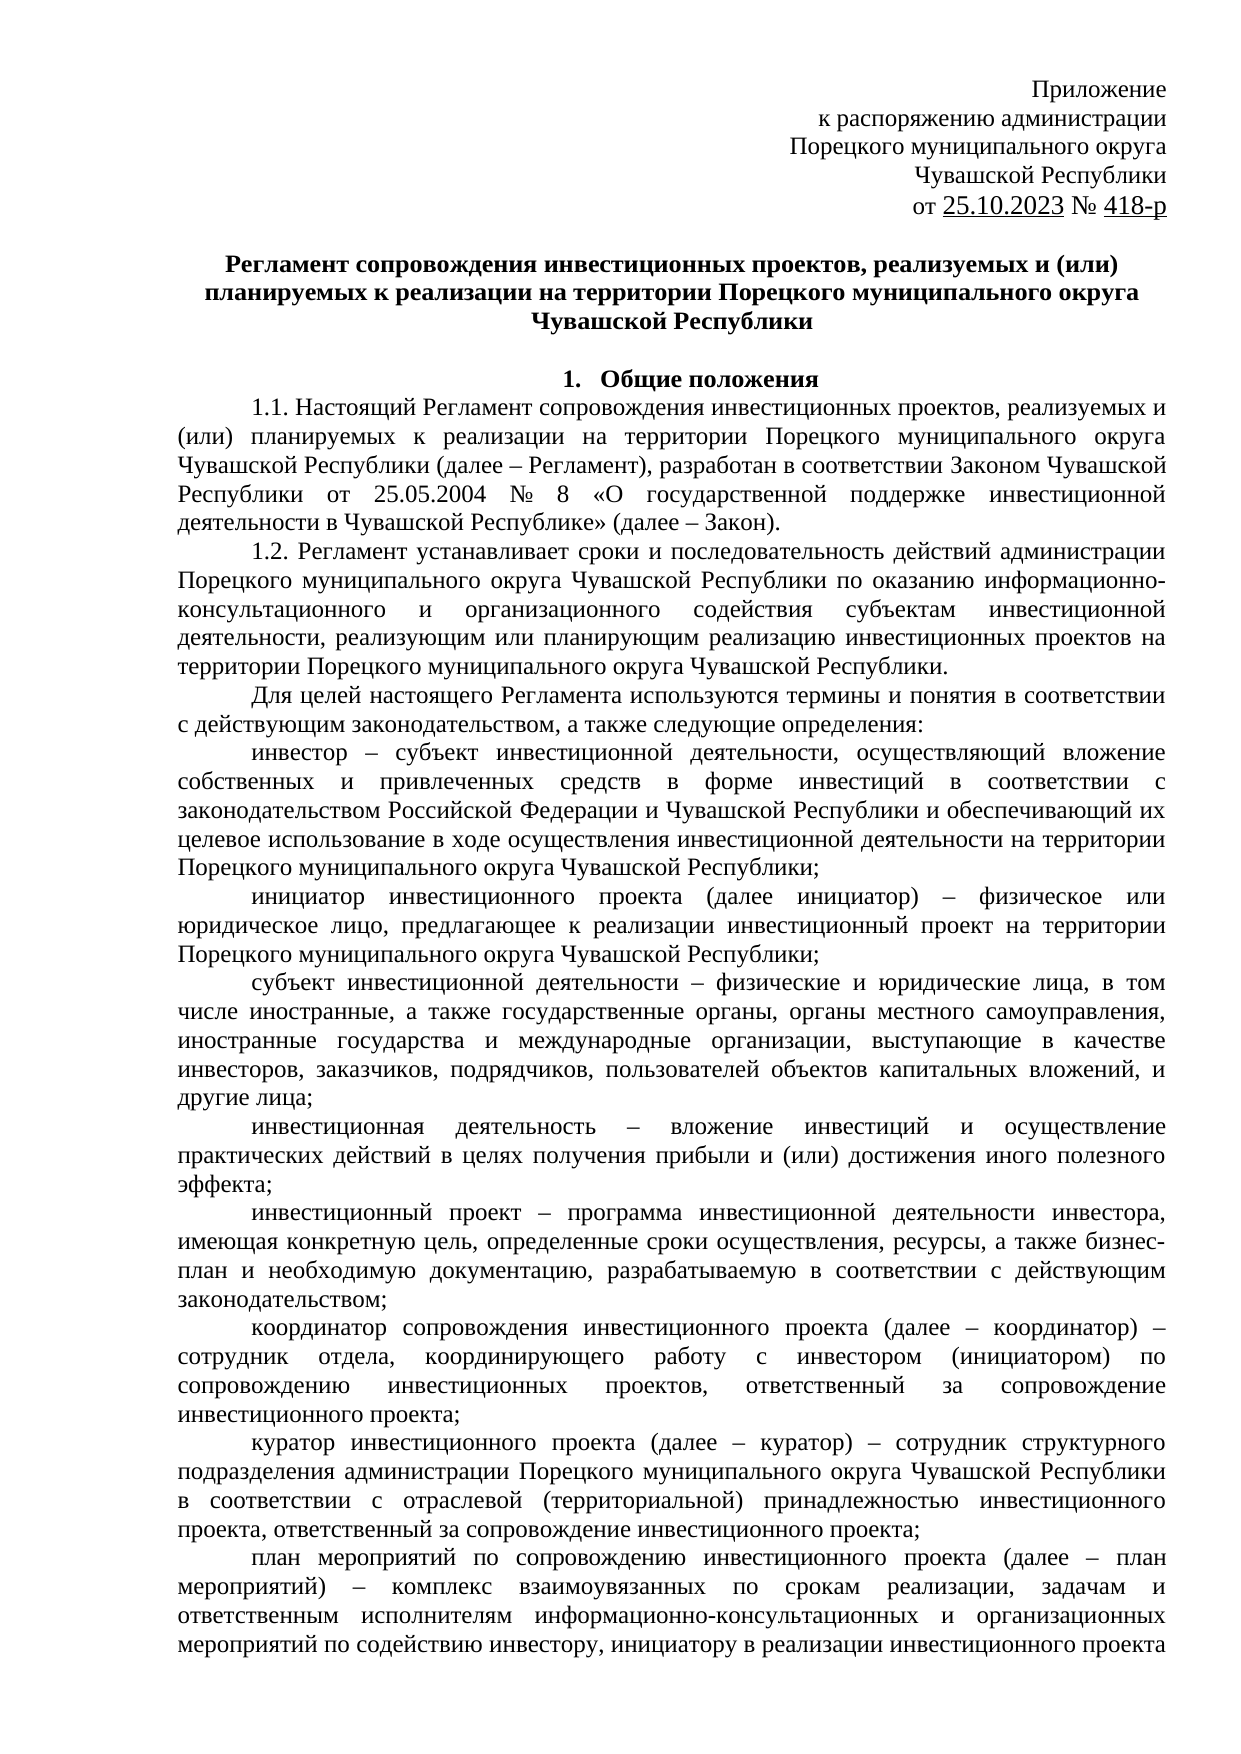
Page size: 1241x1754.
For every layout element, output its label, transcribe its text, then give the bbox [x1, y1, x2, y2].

text инвестор – субъект инвестиционной деятельности, осуществляющий вложение собственных и привлеченных средств в форме инвестиций в соответствии с законодательством Российской Федерации и Чувашской Республики и обеспечивающий их целевое использование в ходе осуществления инвестиционной деятельности на территории Порецкого муниципального округа Чувашской Республики; [177, 737, 1167, 881]
text Регламент сопровождения инвестиционных проектов, реализуемых и (или) планируемых к реализации на территории Порецкого муниципального округа Чувашской Республики [177, 249, 1167, 335]
text координатор сопровождения инвестиционного проекта (далее – координатор) – сотрудник отдела, координирующего работу с инвестором (инициатором) по сопровождению инвестиционных проектов, ответственный за сопровождение инвестиционного проекта; [177, 1312, 1167, 1427]
text 1.2. Регламент устанавливает сроки и последовательность действий администрации Порецкого муниципального округа Чувашской Республики по оказанию информационно-консультационного и организационного содействия субъектам инвестиционной деятельности, реализующим или планирующим реализацию инвестиционных проектов на территории Порецкого муниципального округа Чувашской Республики. [177, 536, 1167, 680]
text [177, 1542, 1167, 1657]
text Приложение [177, 74, 1167, 103]
text инвестиционная деятельность – вложение инвестиций и осуществление практических действий в целях получения прибыли и (или) достижения иного полезного эффекта; [177, 1111, 1167, 1197]
text Для целей настоящего Регламента используются термины и понятия в соответствии с действующим законодательством, а также следующие определения: [177, 680, 1167, 737]
text 1.1. Настоящий Регламент сопровождения инвестиционных проектов, реализуемых и (или) планируемых к реализации на территории Порецкого муниципального округа Чувашской Республики (далее – Регламент), разработан в соответствии Законом Чувашской Республики от 25.05.2004 № 8 «О государственной поддержке инвестиционной деятельности в Чувашской Республике» (далее – Закон). [177, 392, 1167, 536]
text к распоряжению администрации [177, 103, 1167, 131]
text куратор инвестиционного проекта (далее – куратор) – сотрудник структурного подразделения администрации Порецкого муниципального округа Чувашской Республики в соответствии с отраслевой (территориальной) принадлежностью инвестиционного проекта, ответственный за сопровождение инвестиционного проекта; [177, 1427, 1167, 1542]
text Порецкого муниципального округа [177, 131, 1167, 160]
text Чувашской Республики [177, 160, 1167, 189]
text инициатор инвестиционного проекта (далее инициатор) – физическое или юридическое лицо, предлагающее к реализации инвестиционный проект на территории Порецкого муниципального округа Чувашской Республики; [177, 881, 1167, 967]
text субъект инвестиционной деятельности – физические и юридические лица, в том числе иностранные, а также государственные органы, органы местного самоуправления, иностранные государства и международные организации, выступающие в качестве инвесторов, заказчиков, подрядчиков, пользователей объектов капитальных вложений, и другие лица; [177, 967, 1167, 1111]
list Общие положения [215, 364, 1167, 392]
text инвестиционный проект – программа инвестиционной деятельности инвестора, имеющая конкретную цель, определенные сроки осуществления, ресурсы, а также бизнес-план и необходимую документацию, разрабатываемую в соответствии с действующим законодательством; [177, 1197, 1167, 1312]
text от 25.10.2023 № 418-р [177, 189, 1167, 220]
